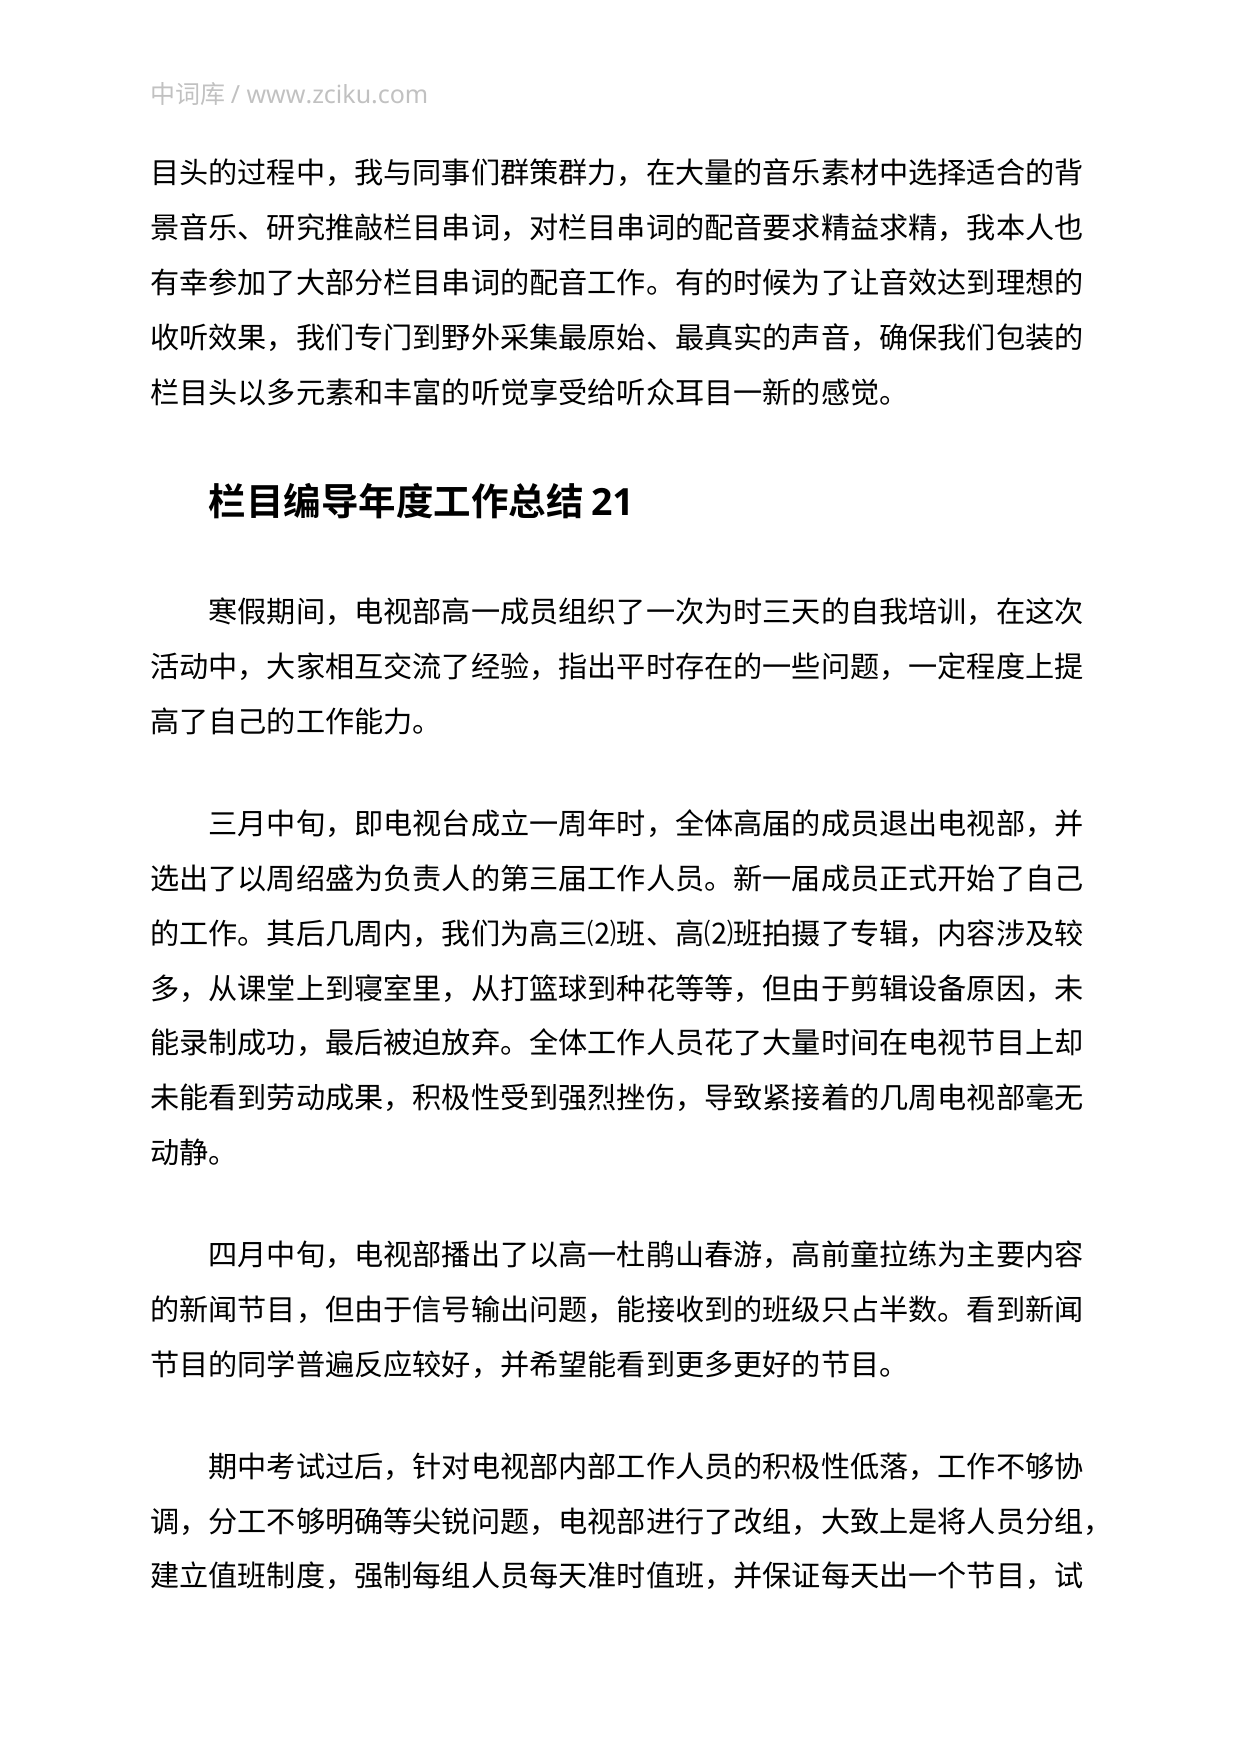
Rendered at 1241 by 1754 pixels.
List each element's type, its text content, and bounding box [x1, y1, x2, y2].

text 三月中旬，即电视台成立一周年时，全体高届的成员退出电视部，并选出了以周绍盛为负责人的第三届工作人员。新一届成员正式开始了自己的工作。其后几周内，我们为高三⑵班、高⑵班拍摄了专辑，内容涉及较多，从课堂上到寝室里，从打篮球到种花等等，但由于剪辑设备原因，未能录制成功，最后被迫放弃。全体工作人员花了大量时间在电视节目上却未能看到劳动成果，积极性受到强烈挫伤，导致紧接着的几周电视部毫无动静。 [150, 801, 1090, 1172]
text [150, 1443, 1090, 1595]
text 四月中旬，电视部播出了以高一杜鹃山春游，高前童拉练为主要内容的新闻节目，但由于信号输出问题，能接收到的班级只占半数。看到新闻节目的同学普遍反应较好，并希望能看到更多更好的节目。 [150, 1232, 1090, 1384]
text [150, 150, 1090, 412]
text 寒假期间，电视部高一成员组织了一次为时三天的自我培训，在这次活动中，大家相互交流了经验，指出平时存在的一些问题，一定程度上提高了自己的工作能力。 [150, 589, 1090, 741]
text 栏目编导年度工作总结21 [150, 471, 1090, 526]
